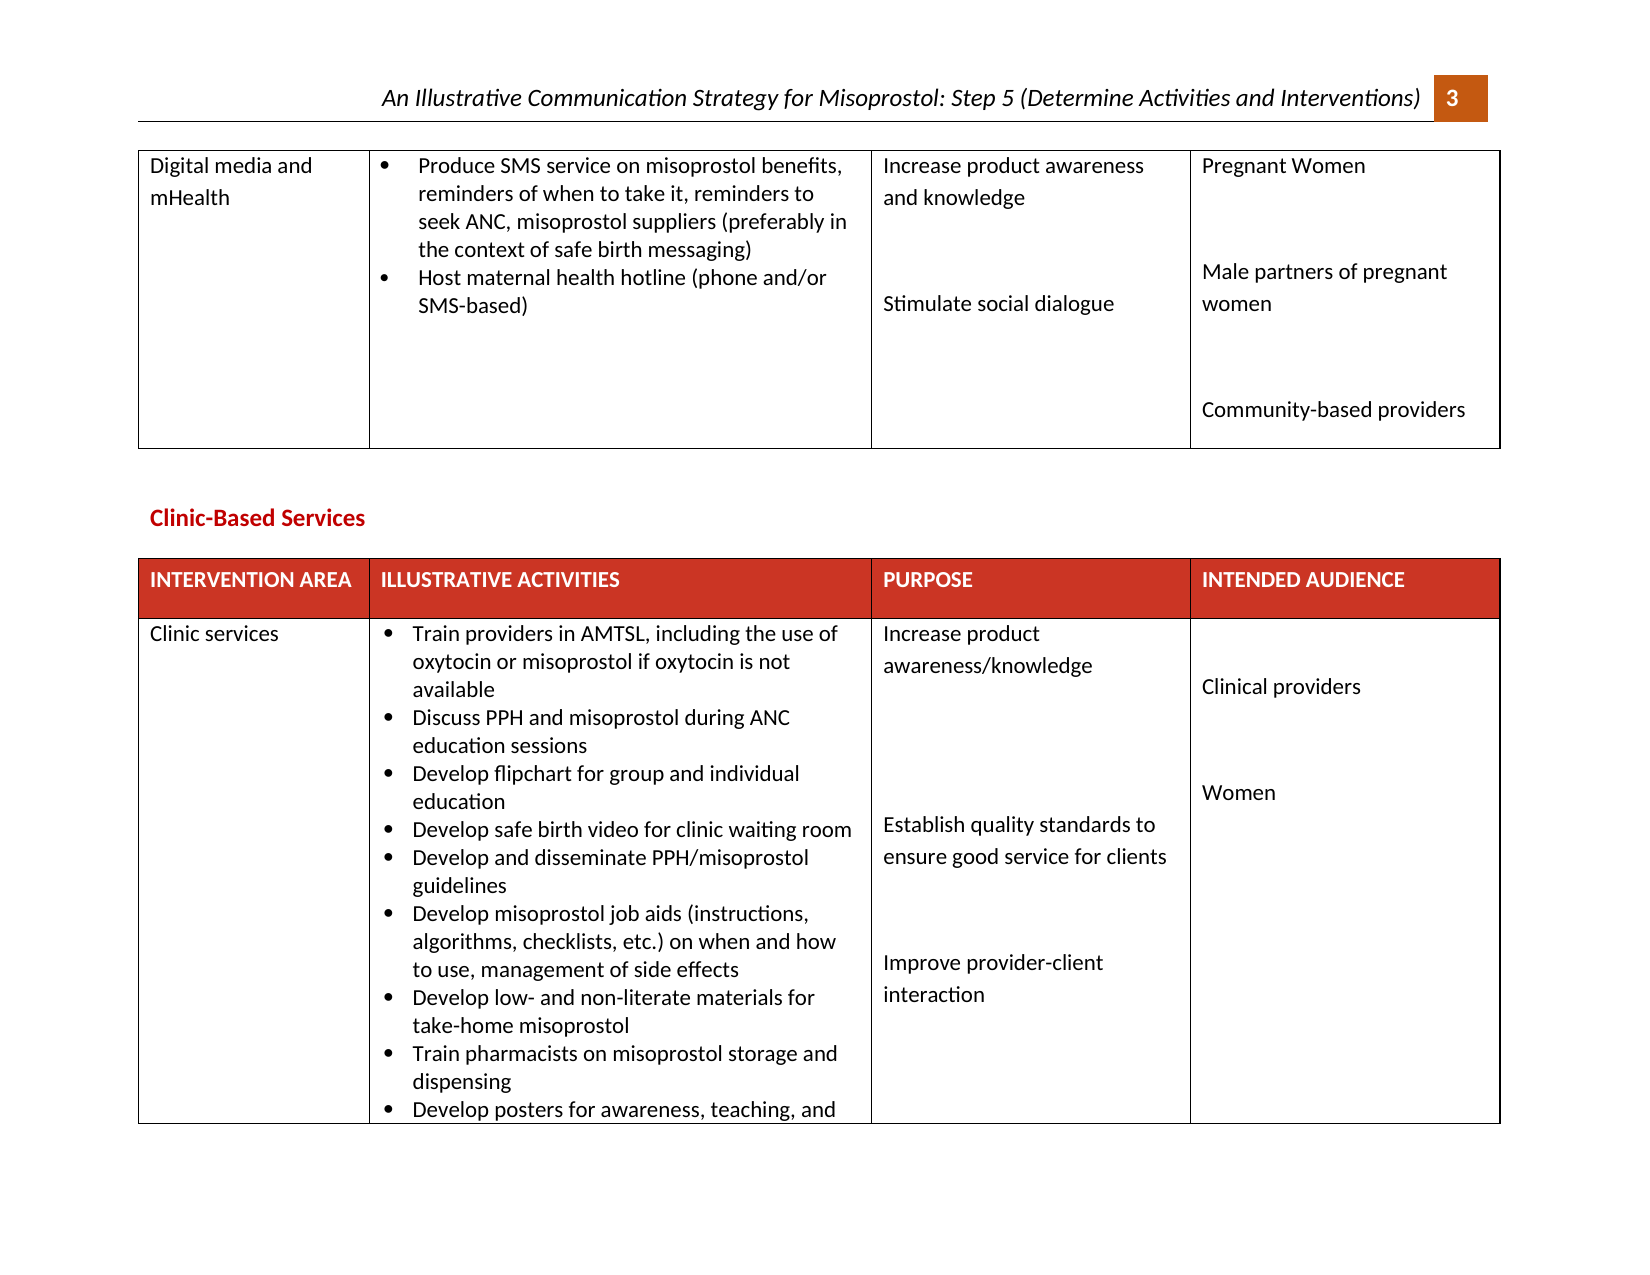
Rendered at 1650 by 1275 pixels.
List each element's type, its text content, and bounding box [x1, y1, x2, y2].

table_header INTENDED AUDIENCE [1191, 559, 1499, 618]
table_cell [872, 619, 1190, 1123]
text Clinic-Based Services [150, 502, 1500, 533]
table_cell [1191, 619, 1499, 1123]
table_cell Clinic services [139, 619, 369, 1123]
table_cell Digital media and mHealth [139, 151, 369, 448]
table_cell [370, 619, 871, 1123]
table_cell Produce SMS service on misoprostol benefits, reminders of when to take it, reminders to seek ANC, misoprostol suppliers (preferably in the context of safe birth messaging) Host maternal health hotline (phone and/or SMS-based) [370, 151, 871, 448]
table_header INTERVENTION AREA [139, 559, 369, 618]
table_cell Increase product awareness and knowledge Stimulate social dialogue [872, 151, 1190, 448]
table_header ILLUSTRATIVE ACTIVITIES [370, 559, 871, 618]
table_header PURPOSE [872, 559, 1190, 618]
table_cell Pregnant Women Male partners of pregnant women Community-based providers [1191, 151, 1499, 448]
